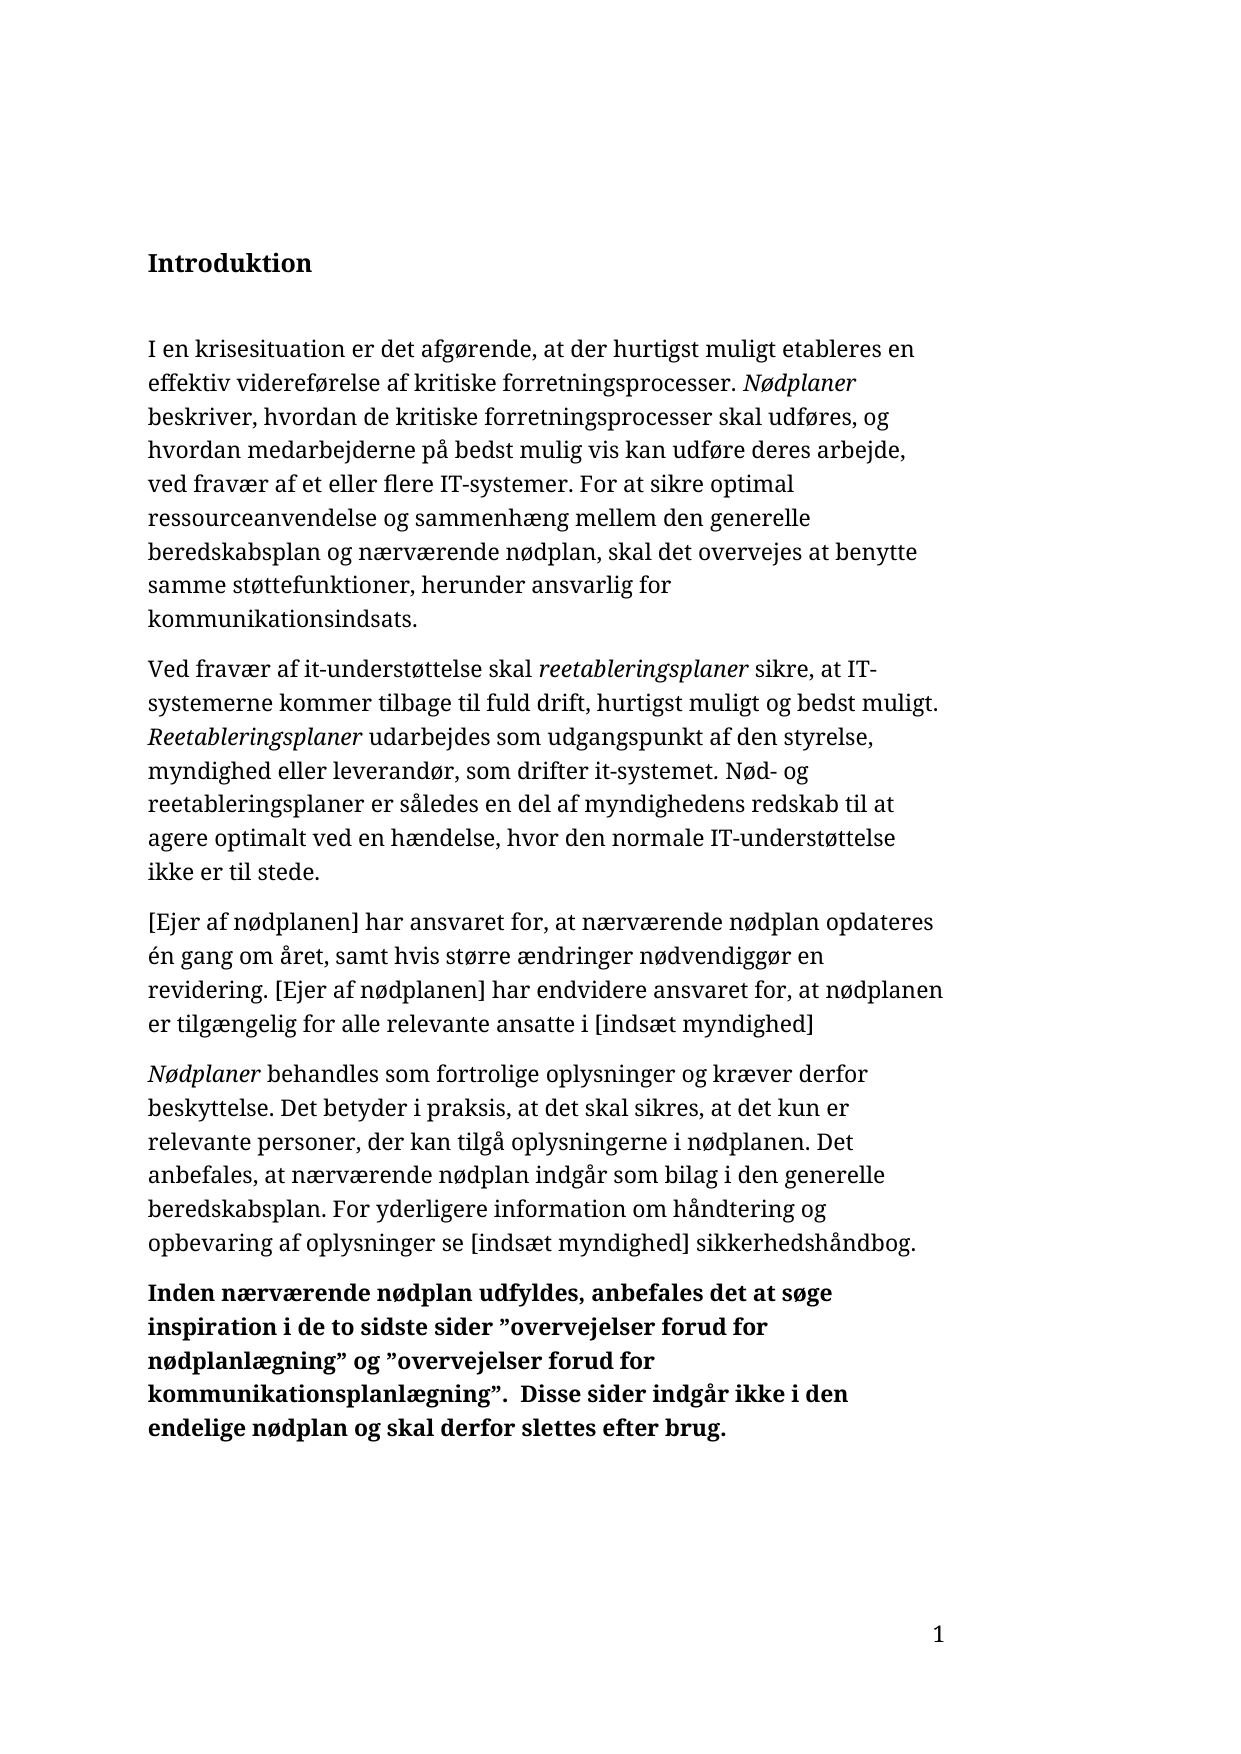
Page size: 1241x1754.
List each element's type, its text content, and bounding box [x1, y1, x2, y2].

text Ved fravær af it-understøttelse skal reetableringsplaner sikre, at IT-systemerne kommer tilbage til fuld drift, hurtigst muligt og bedst muligt. Reetableringsplaner udarbejdes som udgangspunkt af den styrelse, myndighed eller leverandør, som drifter it-systemet. Nød- og reetableringsplaner er således en del af myndighedens redskab til at agere optimalt ved en hændelse, hvor den normale IT-understøttelse ikke er til stede. [148, 653, 945, 887]
subtitle Introduktion [148, 246, 945, 280]
text [Ejer af nødplanen] har ansvaret for, at nærværende nødplan opdateres én gang om året, samt hvis større ændringer nødvendiggør en revidering. [Ejer af nødplanen] har endvidere ansvaret for, at nødplanen er tilgængelig for alle relevante ansatte i [indsæt myndighed] [148, 906, 945, 1039]
text I en krisesituation er det afgørende, at der hurtigst muligt etableres en effektiv videreførelse af kritiske forretningsprocesser. Nødplaner beskriver, hvordan de kritiske forretningsprocesser skal udføres, og hvordan medarbejderne på bedst mulig vis kan udføre deres arbejde, ved fravær af et eller flere IT-systemer. For at sikre optimal ressourceanvendelse og sammenhæng mellem den generelle beredskabsplan og nærværende nødplan, skal det overvejes at benytte samme støttefunktioner, herunder ansvarlig for kommunikationsindsats. [148, 333, 945, 634]
text Nødplaner behandles som fortrolige oplysninger og kræver derfor beskyttelse. Det betyder i praksis, at det skal sikres, at det kun er relevante personer, der kan tilgå oplysningerne i nødplanen. Det anbefales, at nærværende nødplan indgår som bilag i den generelle beredskabsplan. For yderligere information om håndtering og opbevaring af oplysninger se [indsæt myndighed] sikkerhedshåndbog. [148, 1058, 945, 1258]
text Inden nærværende nødplan udfyldes, anbefales det at søge inspiration i de to sidste sider ”overvejelser forud for nødplanlægning” og ”overvejelser forud for kommunikationsplanlægning”. Disse sider indgår ikke i den endelige nødplan og skal derfor slettes efter brug. [148, 1277, 945, 1443]
